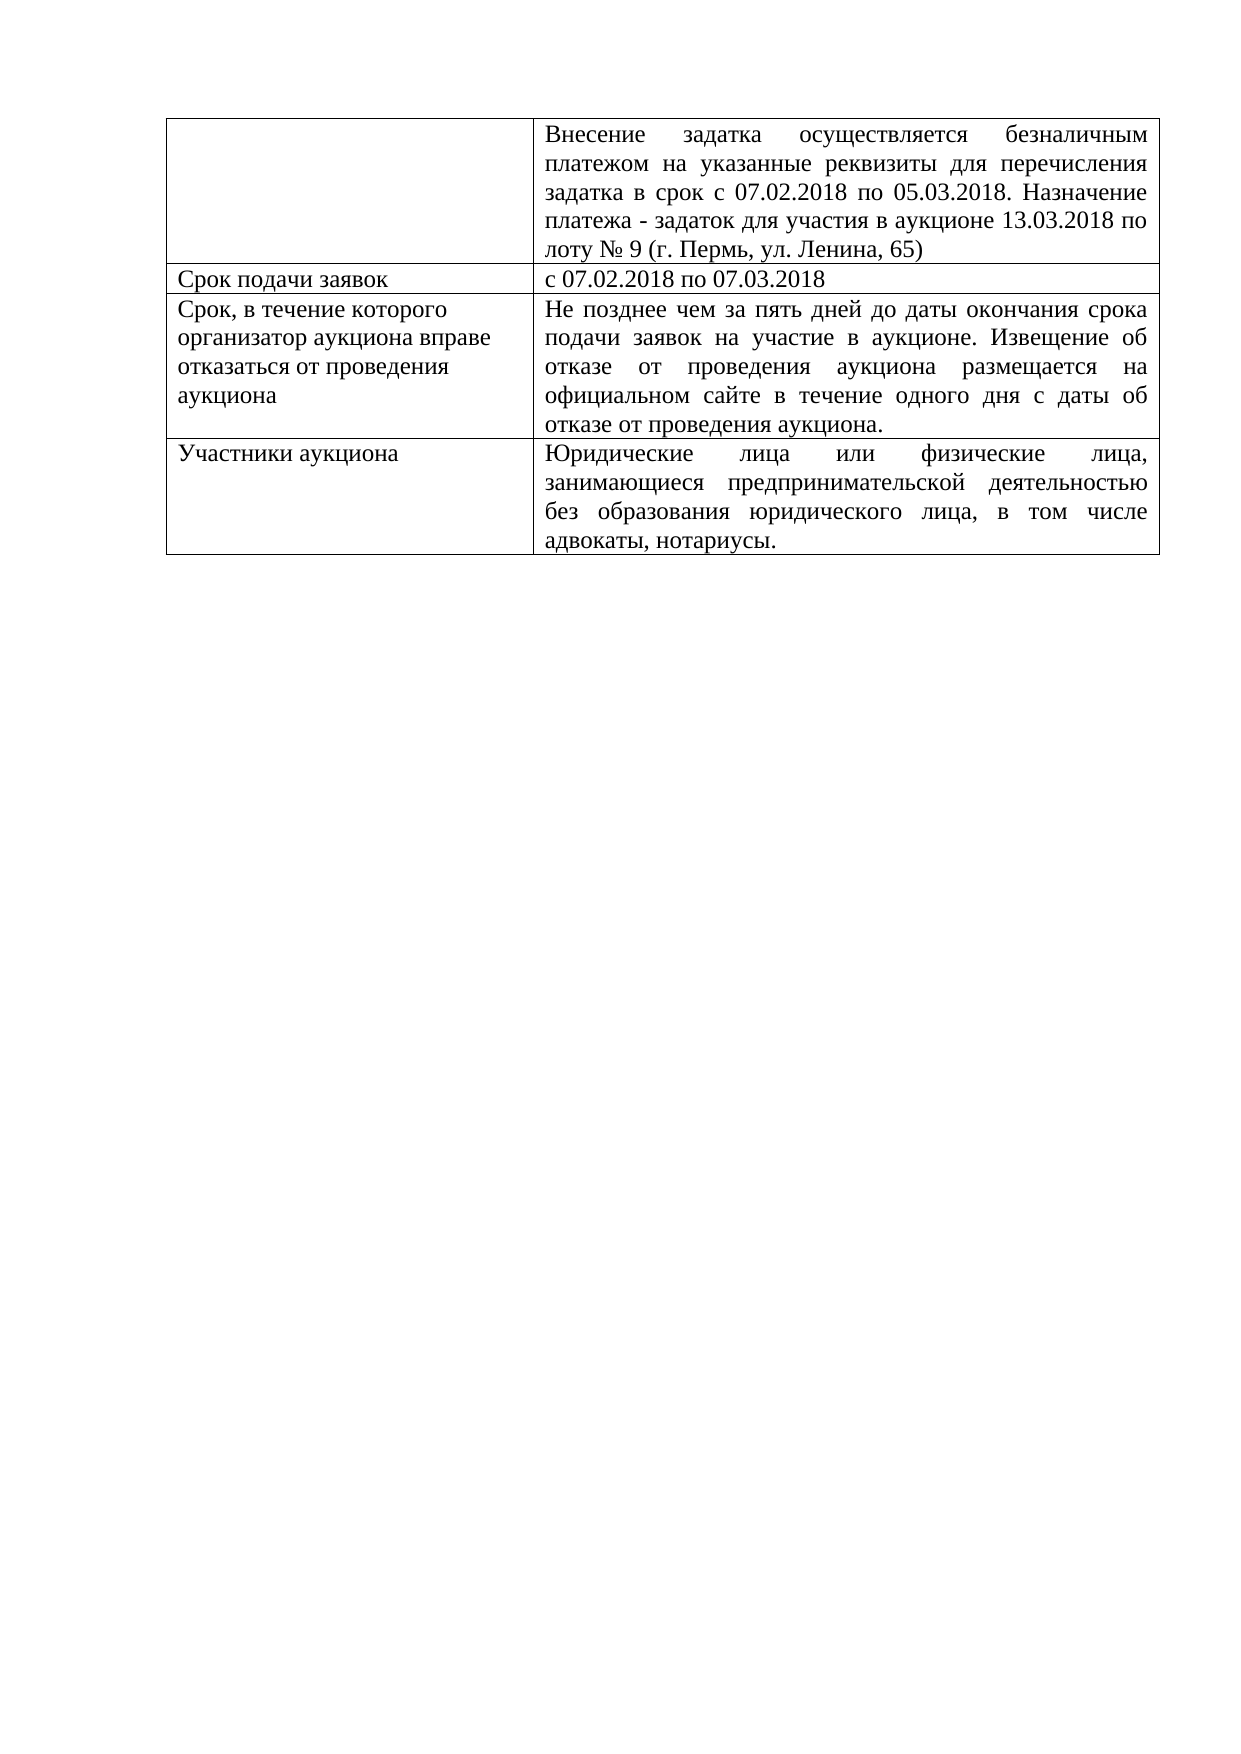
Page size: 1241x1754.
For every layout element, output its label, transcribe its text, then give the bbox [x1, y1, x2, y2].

table_cell с 07.02.2018 по 07.03.2018 [534, 264, 1159, 293]
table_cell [167, 119, 533, 263]
table_cell Не позднее чем за пять дней до даты окончания срока подачи заявок на участие в аукционе. Извещение об отказе от проведения аукциона размещается на официальном сайте в течение одного дня с даты об отказе от проведения аукциона. [534, 294, 1159, 437]
table_cell Участники аукциона [167, 439, 533, 553]
table_cell Срок, в течение которого организатор аукциона вправе отказаться от проведения аукциона [167, 294, 533, 437]
table_cell Юридические лица или физические лица, занимающиеся предпринимательской деятельностью без образования юридического лица, в том числе адвокаты, нотариусы. [534, 439, 1159, 553]
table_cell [534, 119, 1159, 263]
table_cell Срок подачи заявок [167, 264, 533, 293]
